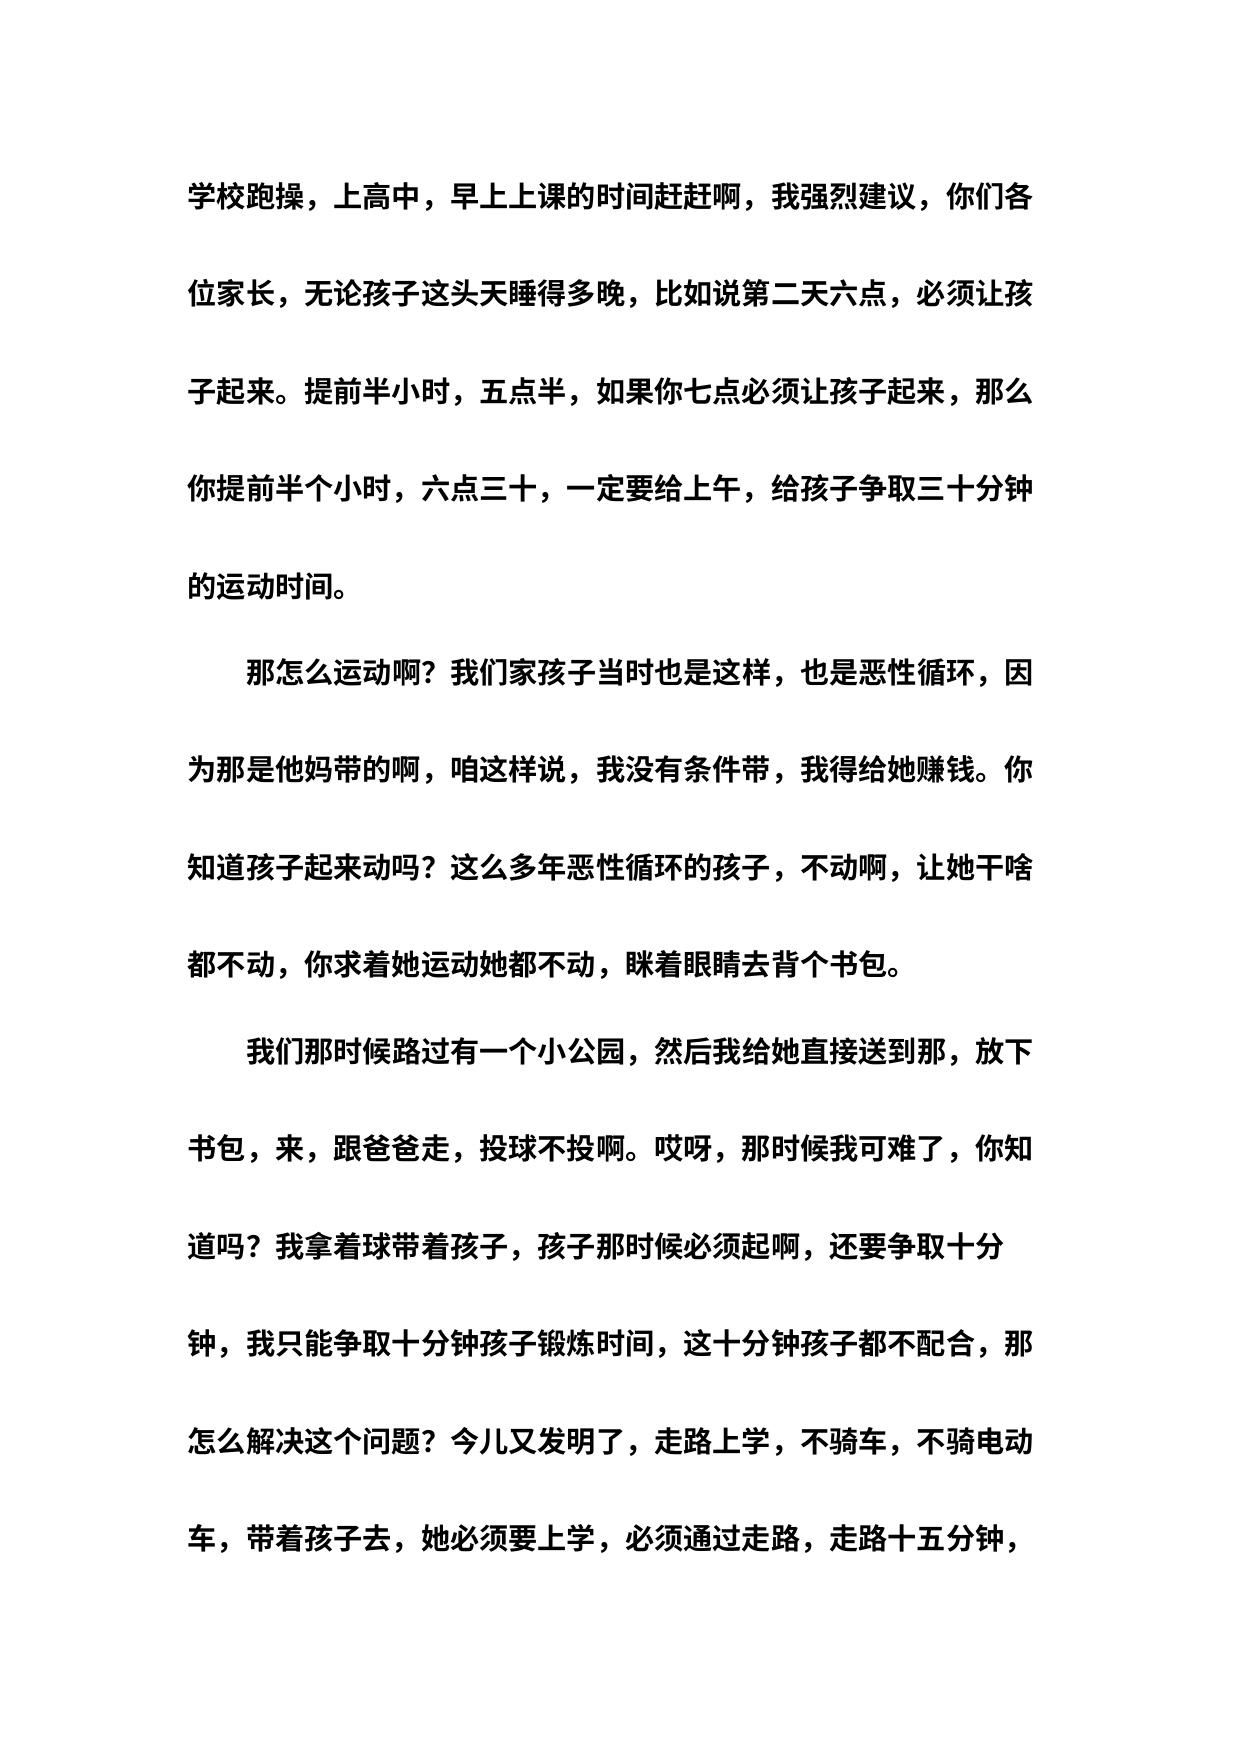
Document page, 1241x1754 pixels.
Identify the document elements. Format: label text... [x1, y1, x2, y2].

text 那怎么运动啊？我们家孩子当时也是这样，也是恶性循环，因为那是他妈带的啊，咱这样说，我没有条件带，我得给她赚钱。你知道孩子起来动吗？这么多年恶性循环的孩子，不动啊，让她干啥都不动，你求着她运动她都不动，眯着眼睛去背个书包。 [187, 638, 1053, 996]
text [187, 162, 1053, 617]
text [187, 1017, 1053, 1569]
